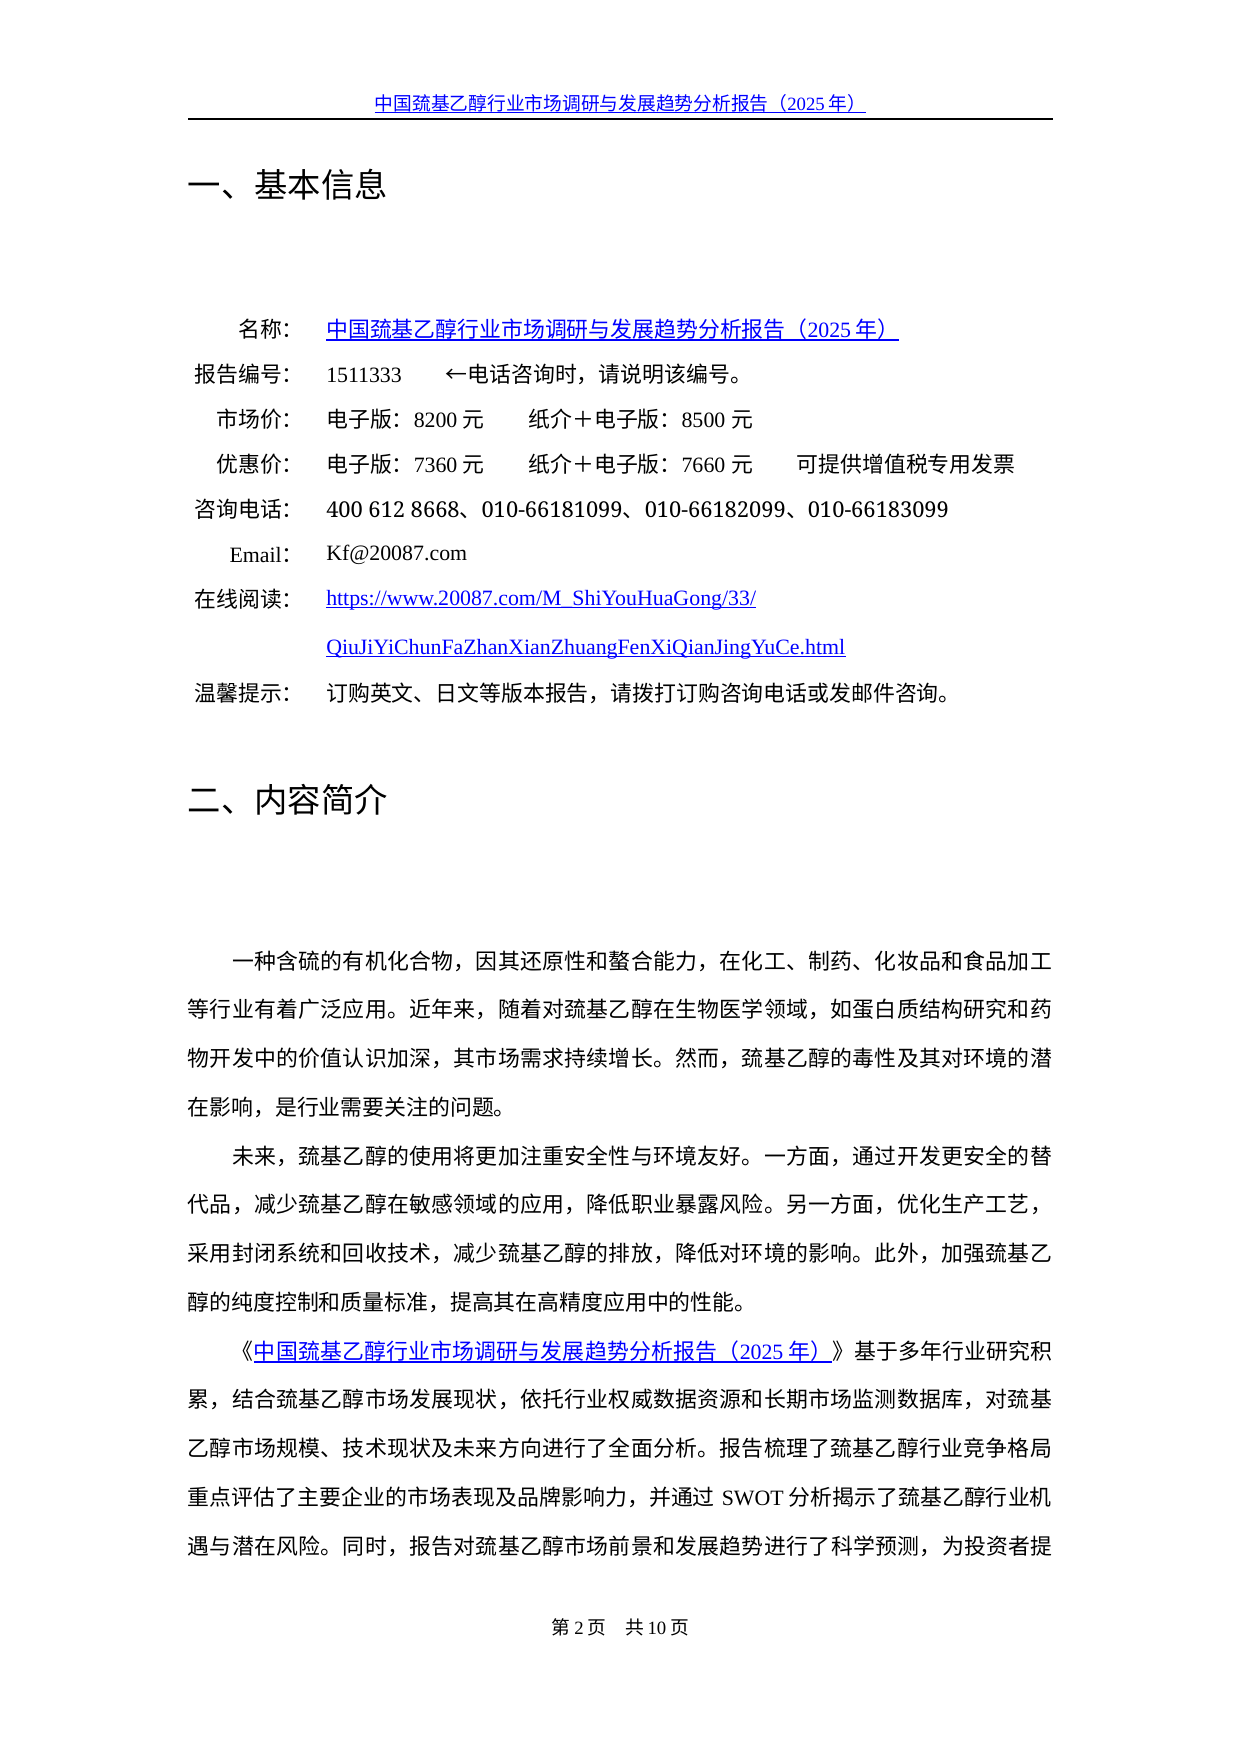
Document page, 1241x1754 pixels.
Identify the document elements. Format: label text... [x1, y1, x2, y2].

table_cell 电子版：7360 元 纸介＋电子版：7660 元 可提供增值税专用发票 [315, 447, 1073, 492]
table_cell 1511333 ←电话咨询时，请说明该编号。 [315, 357, 1073, 402]
table_cell Kf@20087.com [315, 537, 1073, 582]
table_cell 在线阅读： [167, 582, 315, 675]
table_cell 市场价： [167, 402, 315, 447]
table_cell Email： [167, 537, 315, 582]
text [187, 943, 1053, 1561]
table_cell 电子版：8200 元 纸介＋电子版：8500 元 [315, 402, 1073, 447]
table_cell 400 612 8668、010-66181099、010-66182099、010-66183099 [315, 492, 1073, 537]
table_header 中国巯基乙醇行业市场调研与发展趋势分析报告（2025年） [315, 312, 1073, 357]
title 二、内容简介 [187, 766, 1053, 831]
table_cell [315, 582, 1073, 675]
table_cell 优惠价： [167, 447, 315, 492]
table_cell 订购英文、日文等版本报告，请拨打订购咨询电话或发邮件咨询。 [315, 675, 1073, 720]
table_cell 咨询电话： [167, 492, 315, 537]
table_cell 温馨提示： [167, 675, 315, 720]
table_header 名称： [167, 312, 315, 357]
table_cell 报告编号： [167, 357, 315, 402]
title 一、基本信息 [187, 150, 1053, 215]
